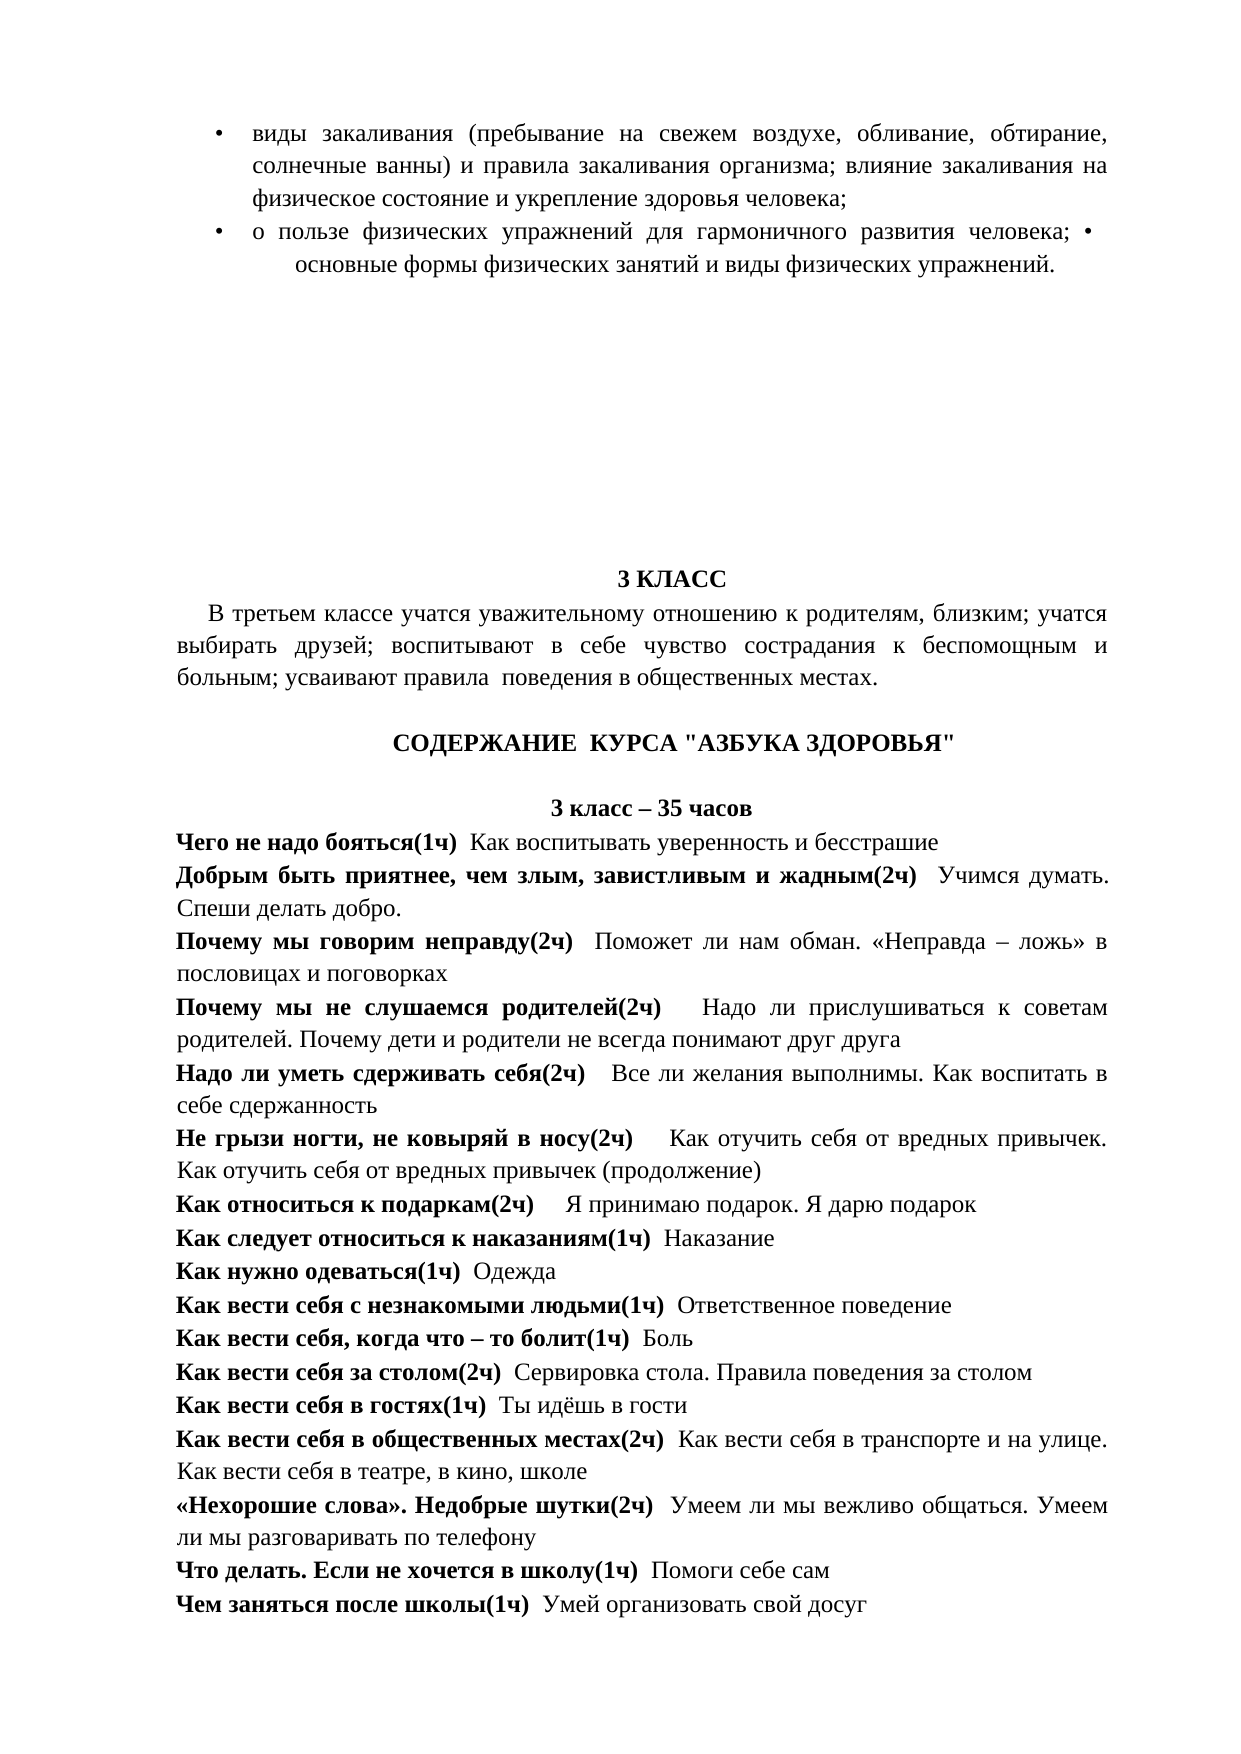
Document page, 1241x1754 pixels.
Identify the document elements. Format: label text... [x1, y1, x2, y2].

text В третьем классе учатся уважительному отношению к родителям, близким; учатся выбирать друзей; воспитывают в себе чувство сострадания к беспомощным и больным; усваивают правила поведения в общественных местах. [176, 598, 1108, 691]
text Как вести себя за столом(2ч) Сервировка стола. Правила поведения за столом [176, 1357, 1108, 1386]
text Чего не надо бояться(1ч) Как воспитывать уверенность и бесстрашие [176, 827, 1108, 856]
text Как вести себя, когда что – то болит(1ч) Боль [176, 1323, 1110, 1352]
text Почему мы говорим неправду(2ч) Поможет ли нам обман. «Неправда – ложь» в пословицах и поговорках [176, 926, 1108, 987]
list о пользе физических упражнений для гармоничного развития человека; • основные формы физических занятий и виды физических упражнений. [214, 216, 1108, 277]
text Как следует относиться к наказаниям(1ч) Наказание [176, 1223, 1110, 1251]
text Как вести себя с незнакомыми людьми(1ч) Ответственное поведение [176, 1290, 1110, 1318]
text Как вести себя в общественных местах(2ч) Как вести себя в транспорте и на улице. Как вести себя в театре, в кино, школе [176, 1424, 1108, 1485]
text Почему мы не слушаемся родителей(2ч) Надо ли прислушиваться к советам родителей. Почему дети и родители не всегда понимают друг друга [176, 992, 1108, 1053]
text Что делать. Если не хочется в школу(1ч) Помоги себе сам [176, 1555, 1110, 1584]
text Как вести себя в гостях(1ч) Ты идёшь в гости [176, 1390, 1110, 1419]
text 3 КЛАСС [236, 564, 1110, 593]
text «Нехорошие слова». Недобрые шутки(2ч) Умеем ли мы вежливо общаться. Умеем ли мы разговаривать по телефону [176, 1490, 1108, 1551]
text Надо ли уметь сдерживать себя(2ч) Все ли желания выполнимы. Как воспитать в себе сдержанность [176, 1058, 1108, 1119]
text Как относиться к подаркам(2ч) Я принимаю подарок. Я дарю подарок [176, 1189, 1108, 1218]
text Чем заняться после школы(1ч) Умей организовать свой досуг [176, 1589, 1108, 1618]
text 3 класс – 35 часов [176, 793, 1110, 822]
list виды закаливания (пребывание на свежем воздухе, обливание, обтирание, солнечные ванны) и правила закаливания организма; влияние закаливания на физическое состояние и укрепление здоровья человека; [214, 118, 1108, 211]
text Не грызи ногти, не ковыряй в носу(2ч) Как отучить себя от вредных привычек. Как отучить себя от вредных привычек (продолжение) [176, 1123, 1108, 1184]
text СОДЕРЖАНИЕ КУРСА "АЗБУКА ЗДОРОВЬЯ" [236, 728, 1110, 757]
text Как нужно одеваться(1ч) Одежда [176, 1256, 1110, 1285]
text Добрым быть приятнее, чем злым, завистливым и жадным(2ч) Учимся думать. Спеши делать добро. [176, 861, 1110, 921]
